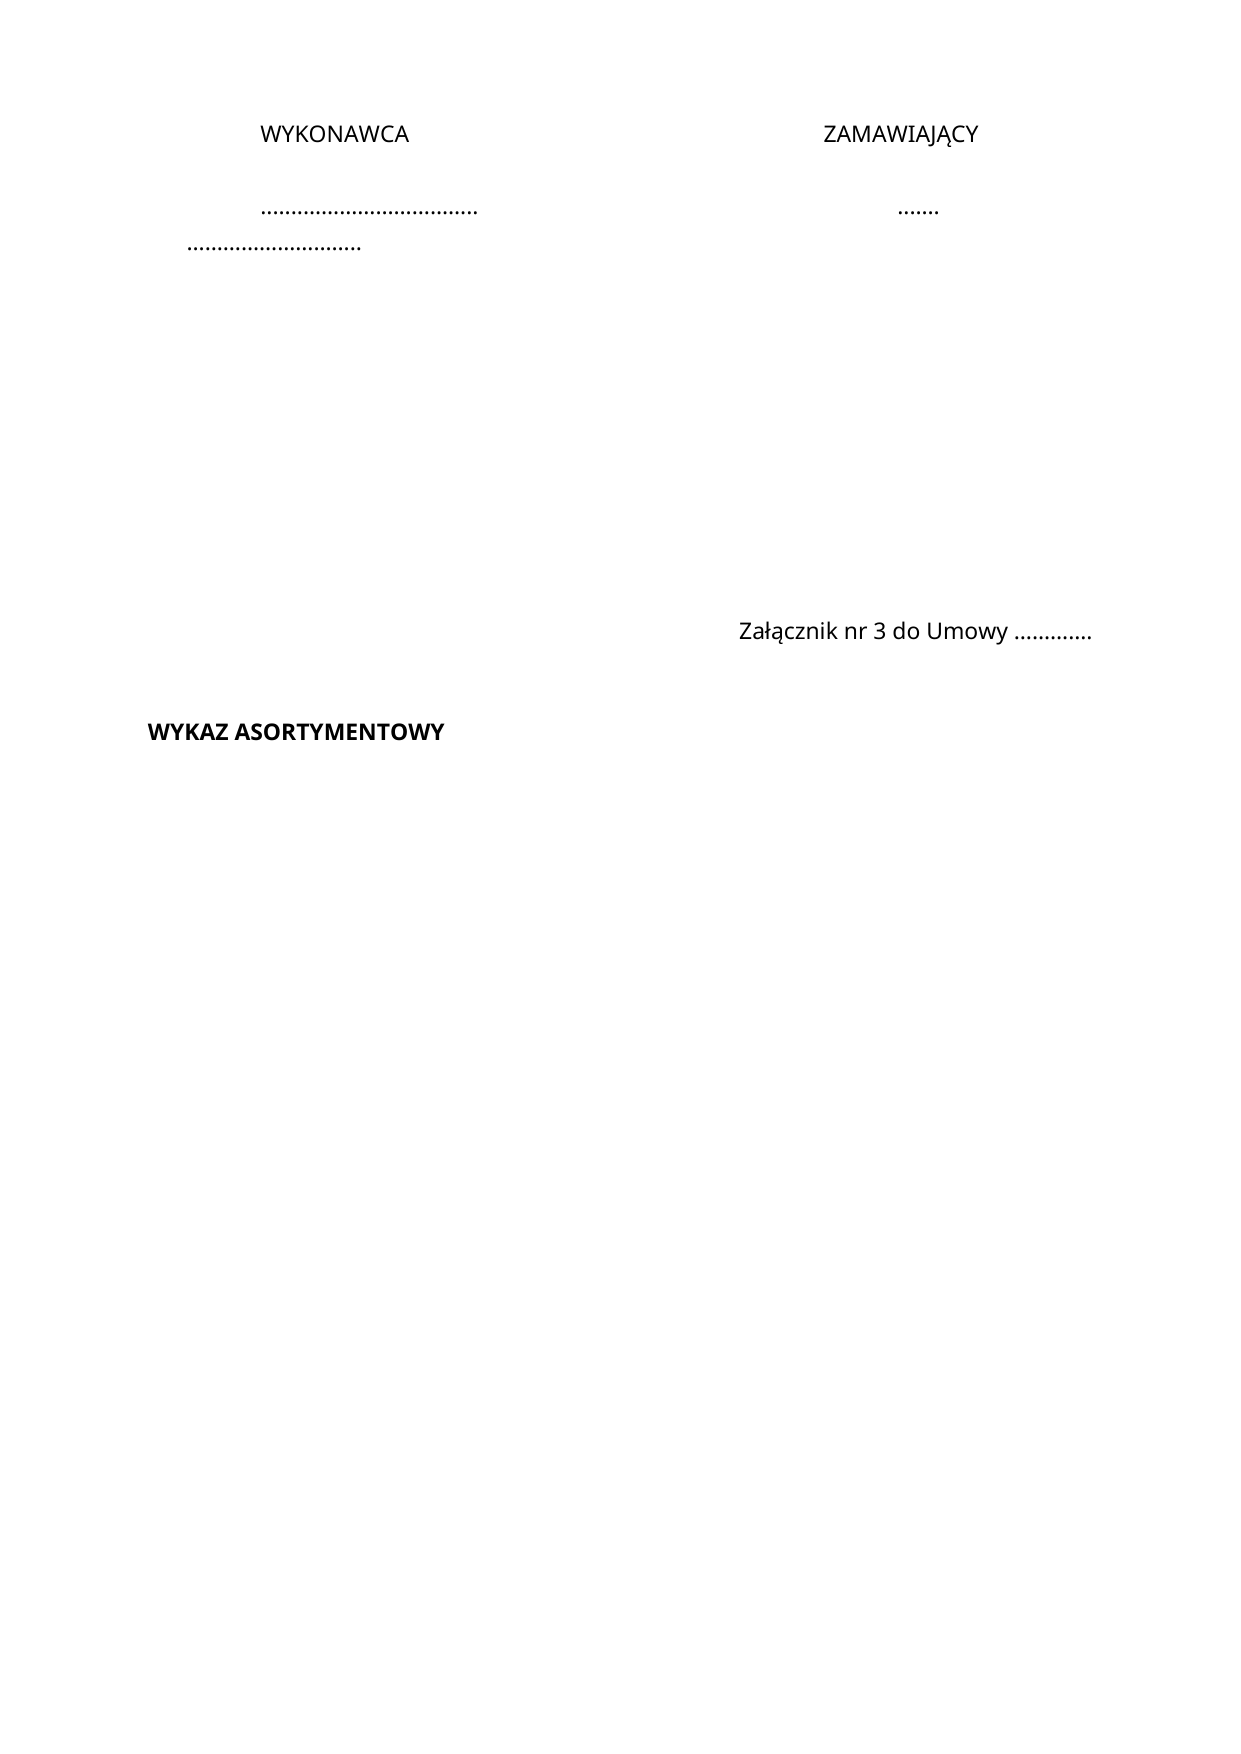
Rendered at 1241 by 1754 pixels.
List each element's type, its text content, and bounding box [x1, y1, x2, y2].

text WYKAZ ASORTYMENTOWY [148, 716, 1093, 747]
text Załącznik nr 3 do Umowy …………. [148, 615, 1093, 646]
text WYKONAWCA ZAMAWIAJĄCY [186, 118, 1093, 149]
text ..…..……………………….. ..…..……………………….. [186, 190, 1093, 257]
